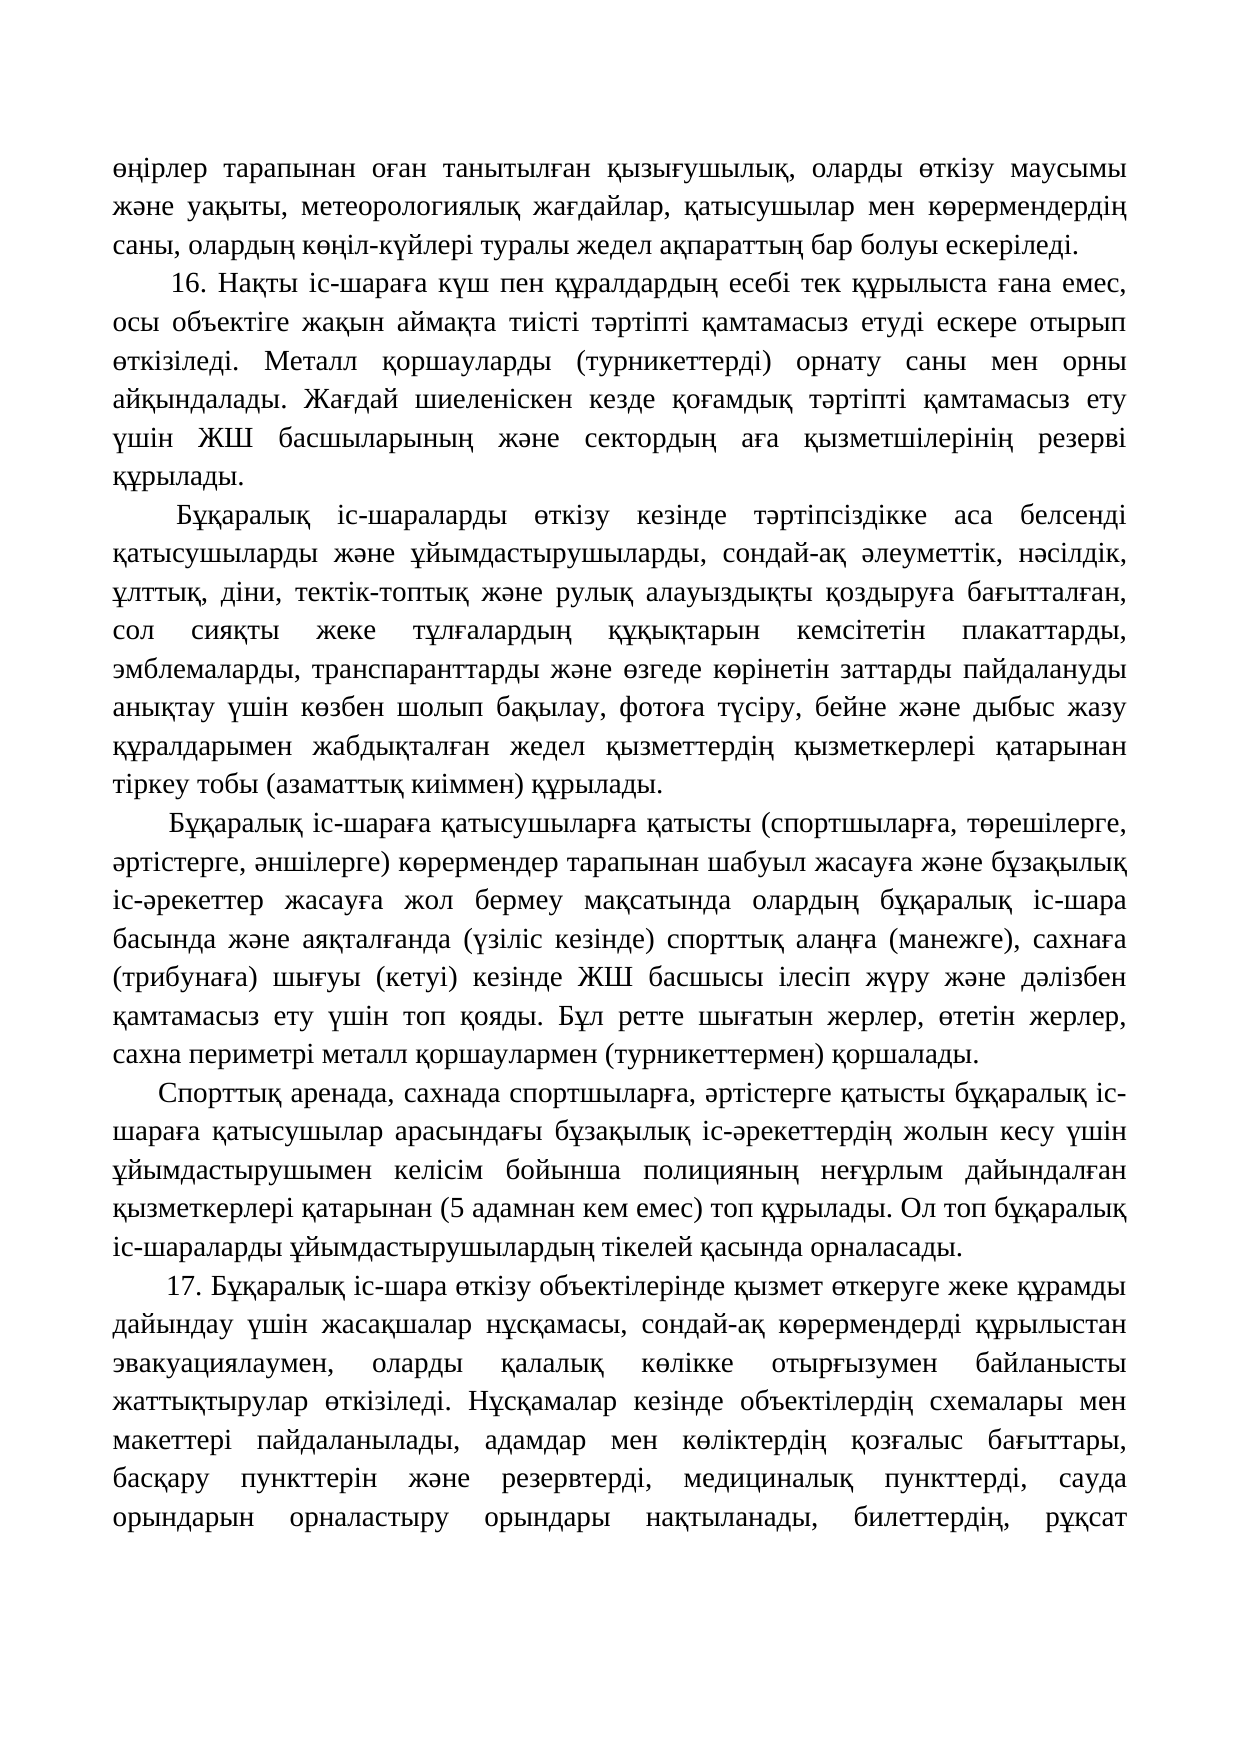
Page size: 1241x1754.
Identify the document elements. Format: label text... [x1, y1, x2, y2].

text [112, 150, 1128, 261]
text Бұқаралық іс-шараға қатысушыларға қатысты (спортшыларға, төрешілерге, әртістерге, әншілерге) көрермендер тарапынан шабуыл жасауға және бұзақылық іс-әрекеттер жасауға жол бермеу мақсатында олардың бұқаралық іс-шара басында және аяқталғанда (үзіліс кезінде) спорттық алаңға (манежге), сахнаға (трибунаға) шығуы (кетуі) кезінде ЖШ басшысы ілесіп жүру және дәлізбен қамтамасыз ету үшін топ қояды. Бұл ретте шығатын жерлер, өтетін жерлер, сахна периметрі металл қоршаулармен (турникеттермен) қоршалады. [112, 805, 1128, 1070]
text Бұқаралық іс-шараларды өткізу кезінде тәртіпсіздікке аса белсенді қатысушыларды және ұйымдастырушыларды, сондай-ақ әлеуметтік, нәсілдік, ұлттық, діни, тектік-топтық және рулық алауыздықты қоздыруға бағытталған, сол сияқты жеке тұлғалардың құқықтарын кемсітетін плакаттарды, эмблемаларды, транспаранттарды және өзгеде көрінетін заттарды пайдалануды анықтау үшін көзбен шолып бақылау, фотоға түсіру, бейне және дыбыс жазу құралдарымен жабдықталған жедел қызметтердің қызметкерлері қатарынан тіркеу тобы (азаматтық киіммен) құрылады. [112, 497, 1128, 800]
text Спорттық аренада, сахнада спортшыларға, әртістерге қатысты бұқаралық іс-шараға қатысушылар арасындағы бұзақылық іс-әрекеттердің жолын кесу үшін ұйымдастырушымен келісім бойынша полицияның неғұрлым дайындалған қызметкерлері қатарынан (5 адамнан кем емес) топ құрылады. Ол топ бұқаралық іс-шараларды ұйымдастырушылардың тікелей қасында орналасады. [112, 1075, 1128, 1263]
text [112, 1268, 1128, 1532]
text 16. Нақты іс-шараға күш пен құралдардың есебі тек құрылыста ғана емес, осы объектіге жақын аймақта тиісті тәртіпті қамтамасыз етуді ескере отырып өткізіледі. Металл қоршауларды (турникеттерді) орнату саны мен орны айқындалады. Жағдай шиеленіскен кезде қоғамдық тәртіпті қамтамасыз ету үшін ЖШ басшыларының және сектордың аға қызметшілерінің резерві құрылады. [112, 266, 1128, 492]
